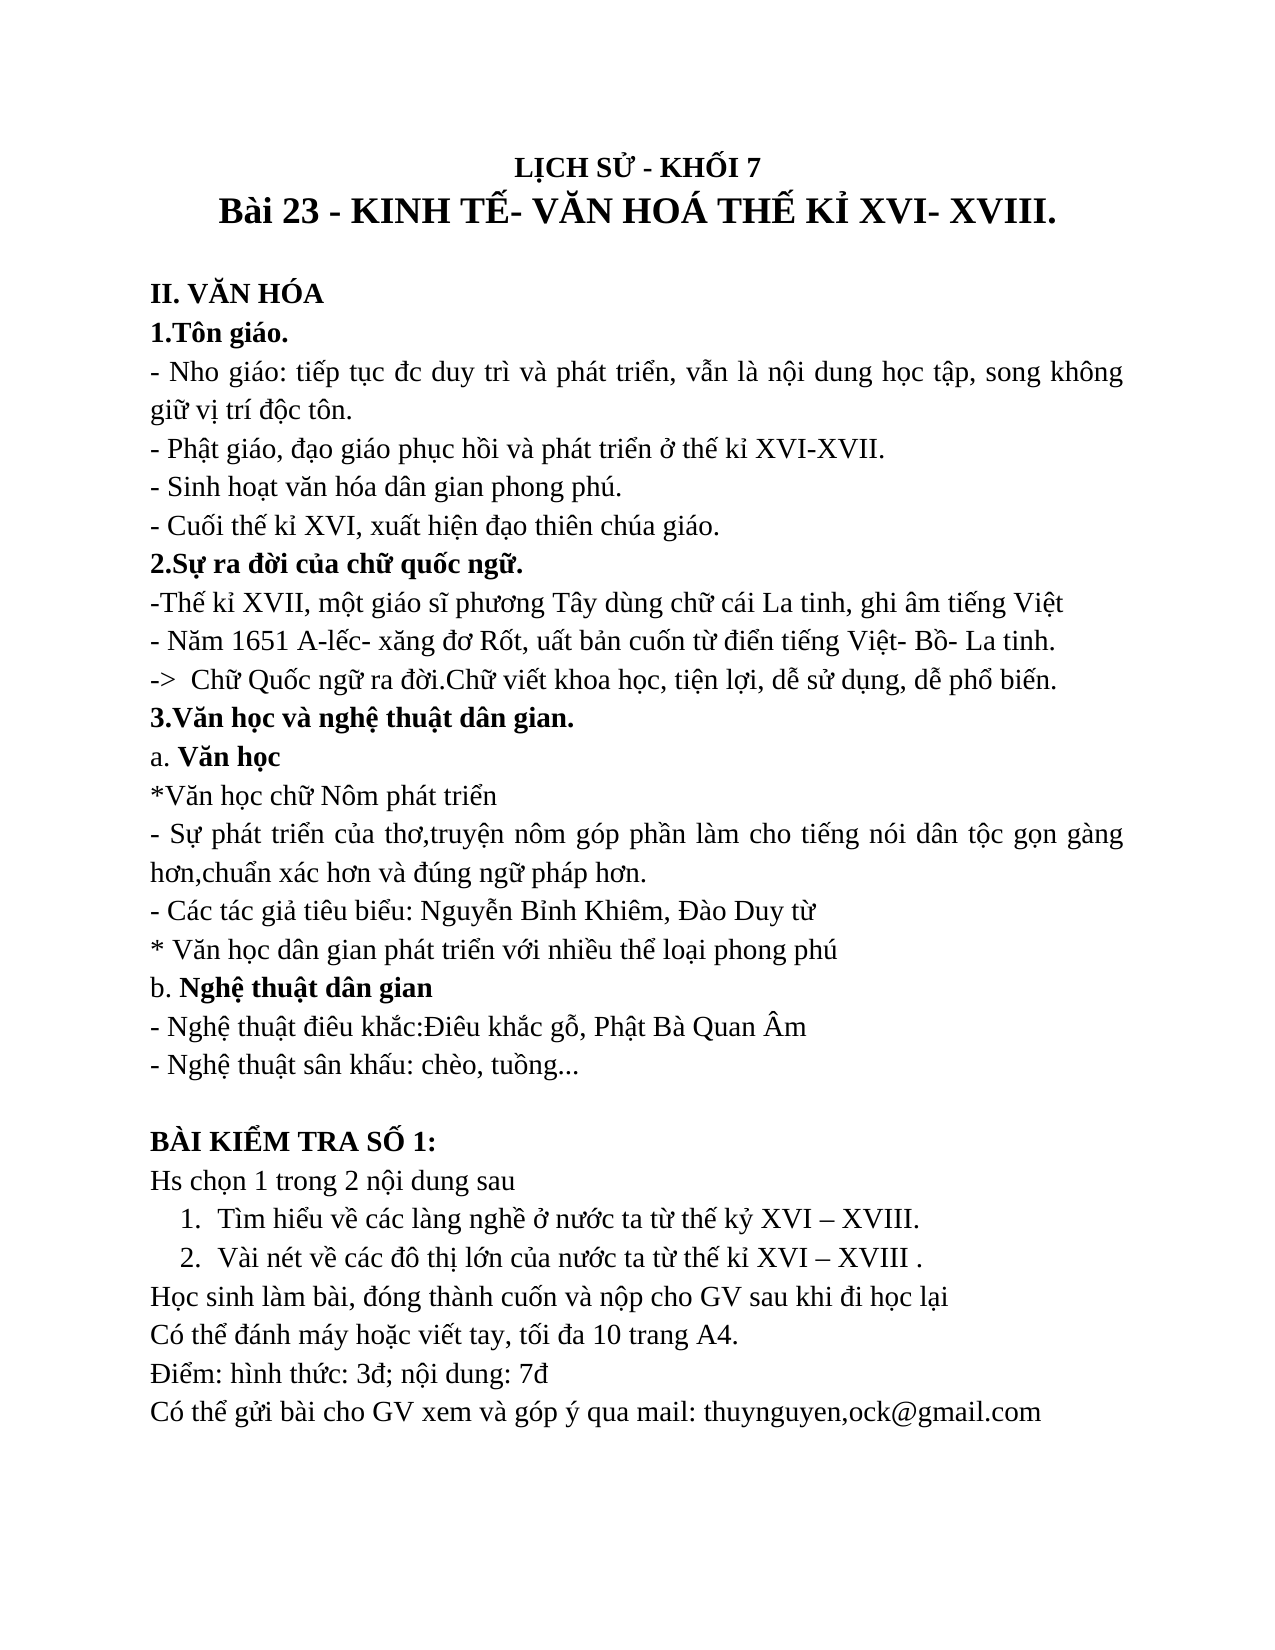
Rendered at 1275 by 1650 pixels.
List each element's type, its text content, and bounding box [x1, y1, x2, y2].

text Hs chọn 1 trong 2 nội dung sau [150, 1163, 1125, 1197]
text -> Chữ Quốc ngữ ra đời.Chữ viết khoa học, tiện lợi, dễ sử dụng, dễ phổ biến. [150, 662, 1125, 696]
text Điểm: hình thức: 3đ; nội dung: 7đ [150, 1356, 1125, 1389]
text b. Nghệ thuật dân gian [150, 970, 1125, 1004]
text BÀI KIỂM TRA SỐ 1: [150, 1124, 1125, 1158]
text - Nghệ thuật sân khấu: chèo, tuồng... [150, 1047, 1125, 1081]
text 1.Tôn giáo. [150, 315, 1125, 349]
text - Năm 1651 A-lếc- xăng đơ Rốt, uất bản cuốn từ điển tiếng Việt- Bồ- La tinh. [150, 623, 1125, 657]
text - Sinh hoạt văn hóa dân gian phong phú. [150, 469, 1125, 503]
list Vài nét về các đô thị lớn của nước ta từ thế kỉ XVI – XVIII . [179, 1240, 1125, 1274]
text Có thể đánh máy hoặc viết tay, tối đa 10 trang A4. [150, 1317, 1125, 1351]
text - Phật giáo, đạo giáo phục hồi và phát triển ở thế kỉ XVI-XVII. [150, 431, 1125, 464]
text 3.Văn học và nghệ thuật dân gian. [150, 701, 1125, 734]
text -Thế kỉ XVII, một giáo sĩ phương Tây dùng chữ cái La tinh, ghi âm tiếng Việt [150, 585, 1125, 618]
text *Văn học chữ Nôm phát triển [150, 778, 1125, 811]
text II. VĂN HÓA [150, 277, 1125, 310]
text a. Văn học [150, 739, 1125, 773]
text LỊCH SỬ - KHỐI 7 [150, 150, 1125, 183]
text Học sinh làm bài, đóng thành cuốn và nộp cho GV sau khi đi học lại [150, 1279, 1125, 1312]
list Tìm hiểu về các làng nghề ở nước ta từ thế kỷ XVI – XVIII. [179, 1202, 1125, 1235]
text * Văn học dân gian phát triển với nhiều thể loại phong phú [150, 932, 1125, 965]
text Bài 23 - KINH TẾ- VĂN HOÁ THẾ KỈ XVI- XVIII. [150, 188, 1125, 232]
text Có thể gửi bài cho GV xem và góp ý qua mail: thuynguyen,ock@gmail.com [150, 1394, 1125, 1428]
text - Các tác giả tiêu biểu: Nguyễn Bỉnh Khiêm, Đào Duy từ [150, 893, 1125, 927]
text 2.Sự ra đời của chữ quốc ngữ. [150, 546, 1125, 580]
text - Nho giáo: tiếp tục đc duy trì và phát triển, vẫn là nội dung học tập, song không giữ vị trí độc tôn. [150, 354, 1125, 426]
text - Nghệ thuật điêu khắc:Điêu khắc gỗ, Phật Bà Quan Âm [150, 1009, 1125, 1042]
text - Cuối thế kỉ XVI, xuất hiện đạo thiên chúa giáo. [150, 508, 1125, 541]
text - Sự phát triển của thơ,truyện nôm góp phần làm cho tiếng nói dân tộc gọn gàng hơn,chuẩn xác hơn và đúng ngữ pháp hơn. [150, 816, 1125, 888]
